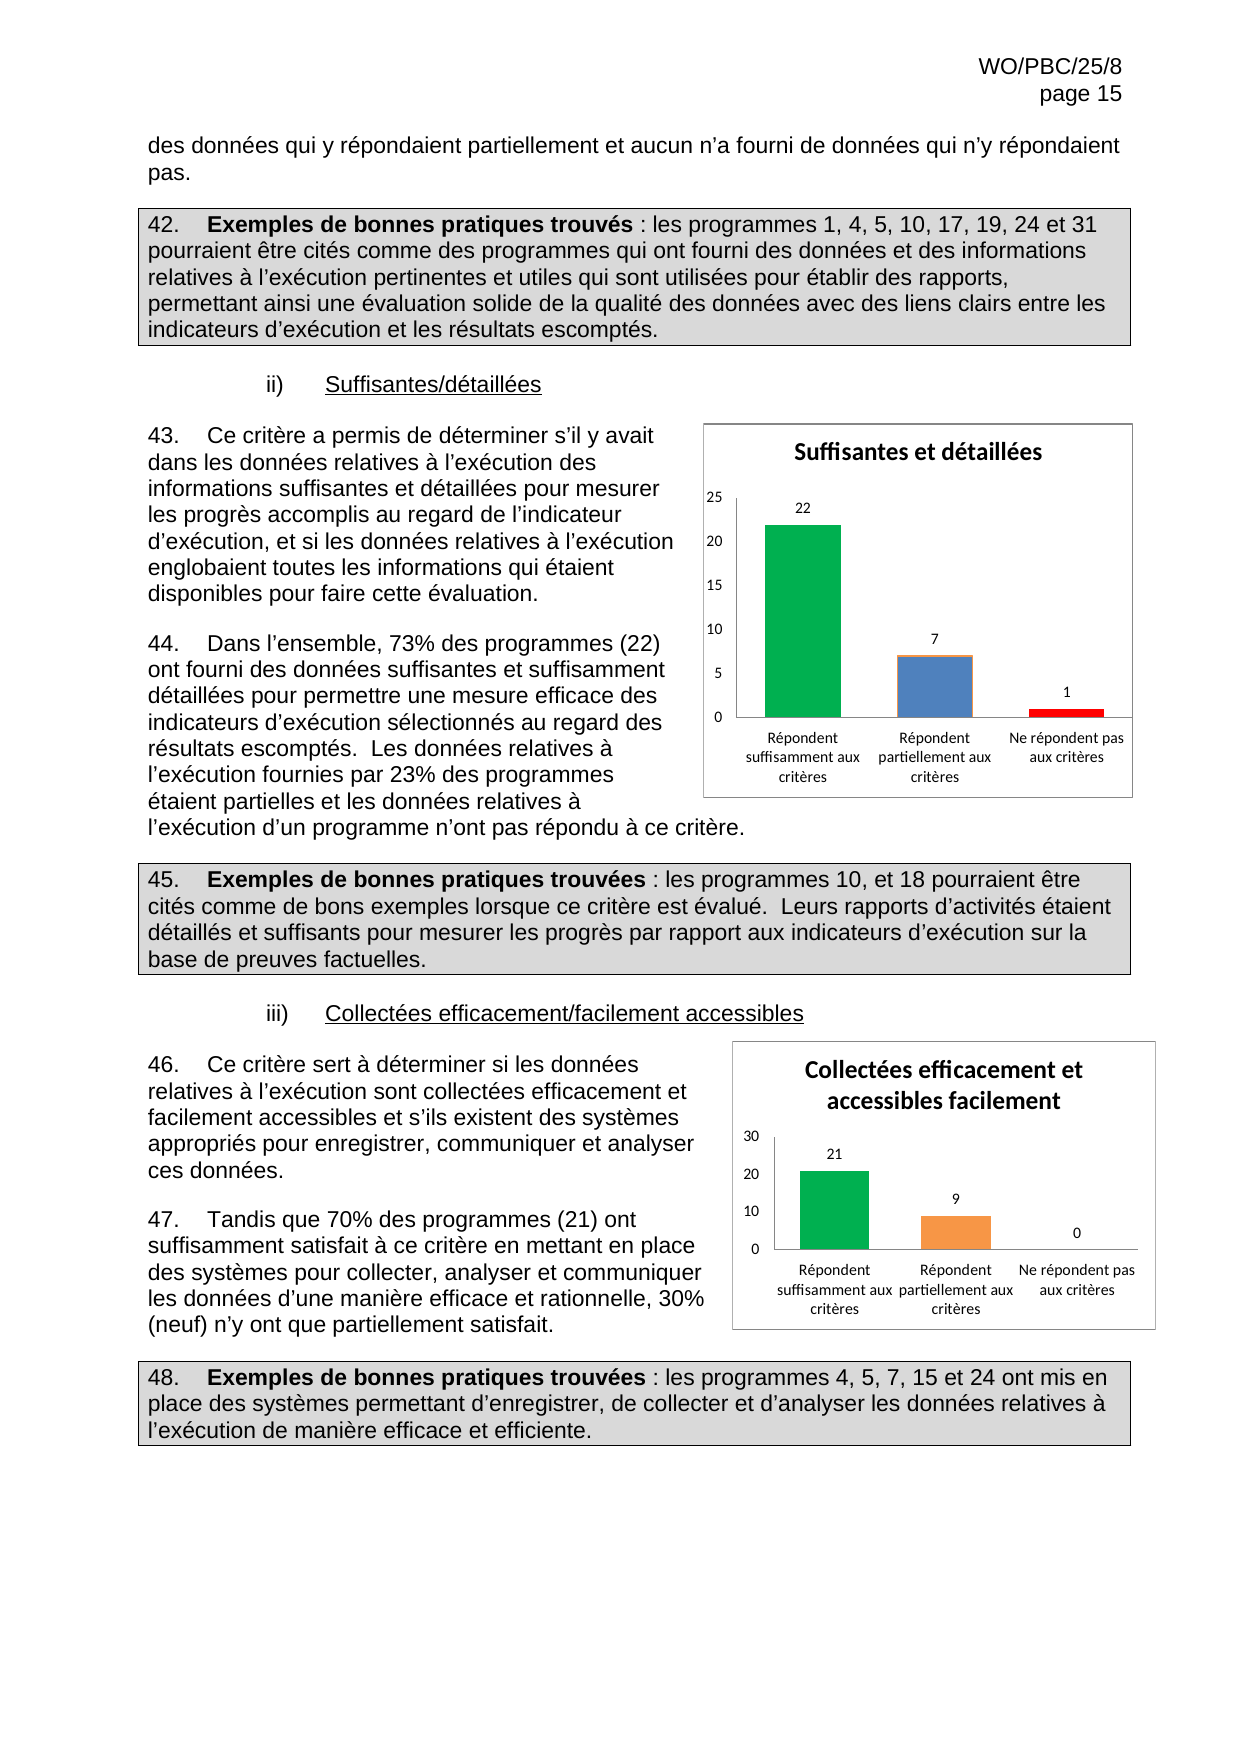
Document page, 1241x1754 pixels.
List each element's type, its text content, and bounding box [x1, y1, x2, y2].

subtitle Suffisantes/détaillées [266, 371, 1122, 397]
text Dans l’ensemble, 73% des programmes (22) ont fourni des données suffisantes et suffisamment détaillées pour permettre une mesure efficace des indicateurs d’exécution sélectionnés au regard des résultats escomptés. Les données relatives à l’exécution fournies par 23% des programmes étaient partielles et les données relatives à l’exécution d’un programme n’ont pas répondu à ce critère. [148, 629, 1122, 840]
text Exemples de bonnes pratiques trouvés : les programmes 1, 4, 5, 10, 17, 19, 24 et 31 pourraient être cités comme des programmes qui ont fourni des données et des informations relatives à l‏’‎exécution pertinentes et utiles qui sont utilisées pour établir des rapports, permettant ainsi une évaluation solide de la qualité des données avec des liens clairs entre les indicateurs d‏’‎exécution et les résultats escomptés. [139, 209, 1130, 345]
text Tandis que 70% des programmes (21) ont suffisamment satisfait à ce critère en mettant en place des systèmes pour collecter, analyser et communiquer les données d‏’‎une manière efficace et rationnelle, 30% (neuf) n‏’‎y ont que partiellement satisfait. [148, 1206, 1122, 1338]
text Exemples de bonnes pratiques trouvées : les programmes 4, 5, 7, 15 et 24 ont mis en place des systèmes permettant d’enregistrer, de collecter et d’analyser les données relatives à l’exécution de manière efficace et efficiente. [139, 1362, 1130, 1445]
text Exemples de bonnes pratiques trouvées : les programmes 10, et 18 pourraient être cités comme de bons exemples lorsque ce critère est évalué. Leurs rapports d‏’‎activités étaient détaillés et suffisants pour mesurer les progrès par rapport aux indicateurs d‏’‎exécution sur la base de preuves factuelles. [139, 864, 1130, 974]
text Ce critère a permis de déterminer s’il y avait dans les données relatives à l’exécution des informations suffisantes et détaillées pour mesurer les progrès accomplis au regard de l’indicateur d’exécution, et si les données relatives à l’exécution englobaient toutes les informations qui étaient disponibles pour faire cette évaluation. [148, 422, 1122, 607]
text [148, 132, 1122, 185]
text Ce critère sert à déterminer si les données relatives à l‏’‎exécution sont collectées efficacement et facilement accessibles et s‏’‎ils existent des systèmes appropriés pour enregistrer, communiquer et analyser ces données. [148, 1051, 732, 1183]
subtitle Collectées efficacement/facilement accessibles [266, 1000, 1122, 1026]
